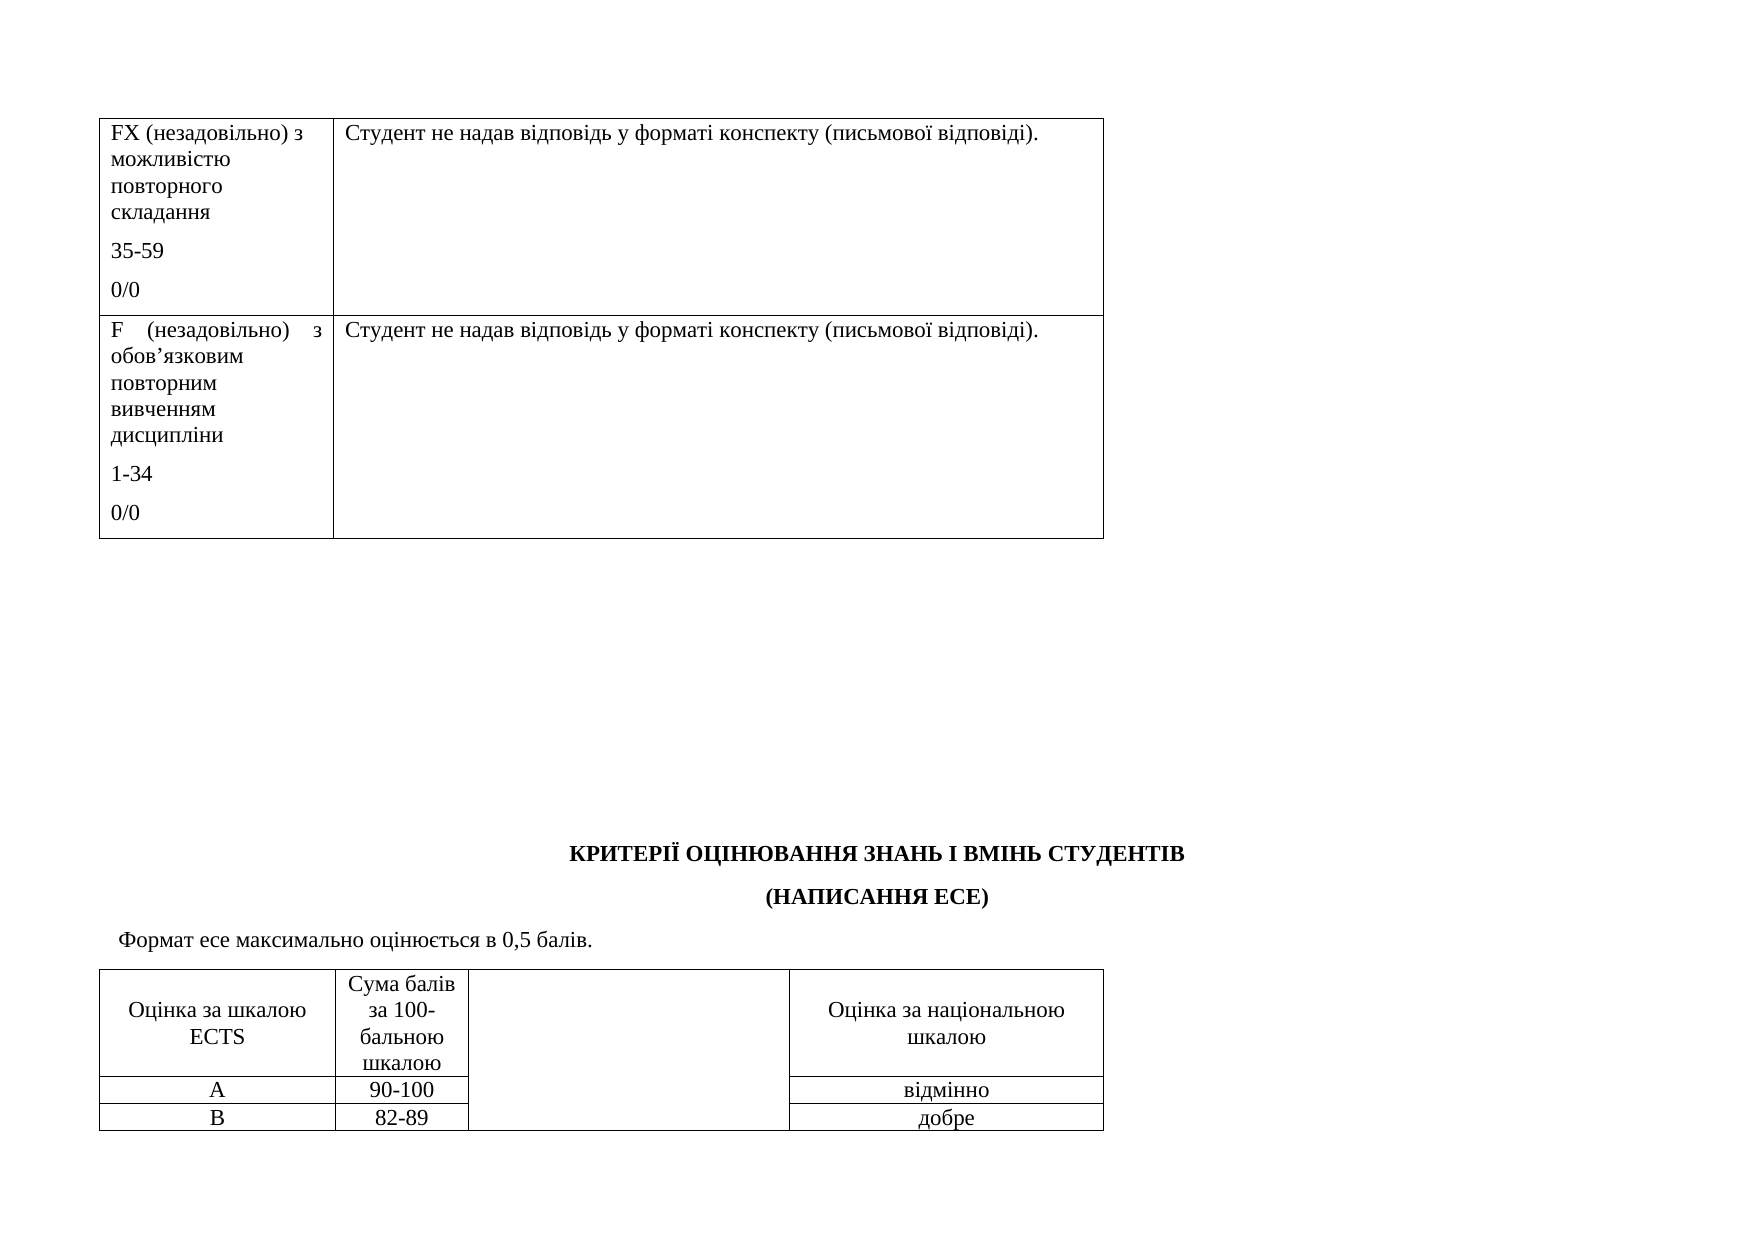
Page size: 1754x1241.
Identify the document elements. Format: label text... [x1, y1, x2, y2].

table_cell FХ (незадовільно) з можливістю повторного складання 35-59 0/0 [100, 119, 333, 315]
table_cell 90-100 [336, 1077, 468, 1103]
table_header Оцінка за національною шкалою [790, 970, 1103, 1076]
table_header [469, 970, 789, 1130]
text Формат есе максимально оцінюється в 0,5 балів. [118, 926, 1636, 952]
table_cell відмінно [790, 1077, 1103, 1103]
table_cell А [100, 1077, 335, 1103]
table_cell В [100, 1104, 335, 1130]
table_cell добре [790, 1104, 1103, 1130]
table_header Оцінка за шкалою ECTS [100, 970, 335, 1076]
table_cell Студент не надав відповідь у форматі конспекту (письмової відповіді). [334, 119, 1103, 315]
table_header Сума балів за 100-бальною шкалою [336, 970, 468, 1076]
text (НАПИСАННЯ ЕСЕ) [118, 883, 1636, 909]
table_cell Студент не надав відповідь у форматі конспекту (письмової відповіді). [334, 316, 1103, 538]
text КРИТЕРІЇ ОЦІНЮВАННЯ ЗНАНЬ І ВМІНЬ СТУДЕНТІВ [118, 840, 1636, 866]
table_cell 82-89 [336, 1104, 468, 1130]
table_cell F (незадовільно) з обов’язковим повторним вивченням дисципліни 1-34 0/0 [100, 316, 333, 538]
